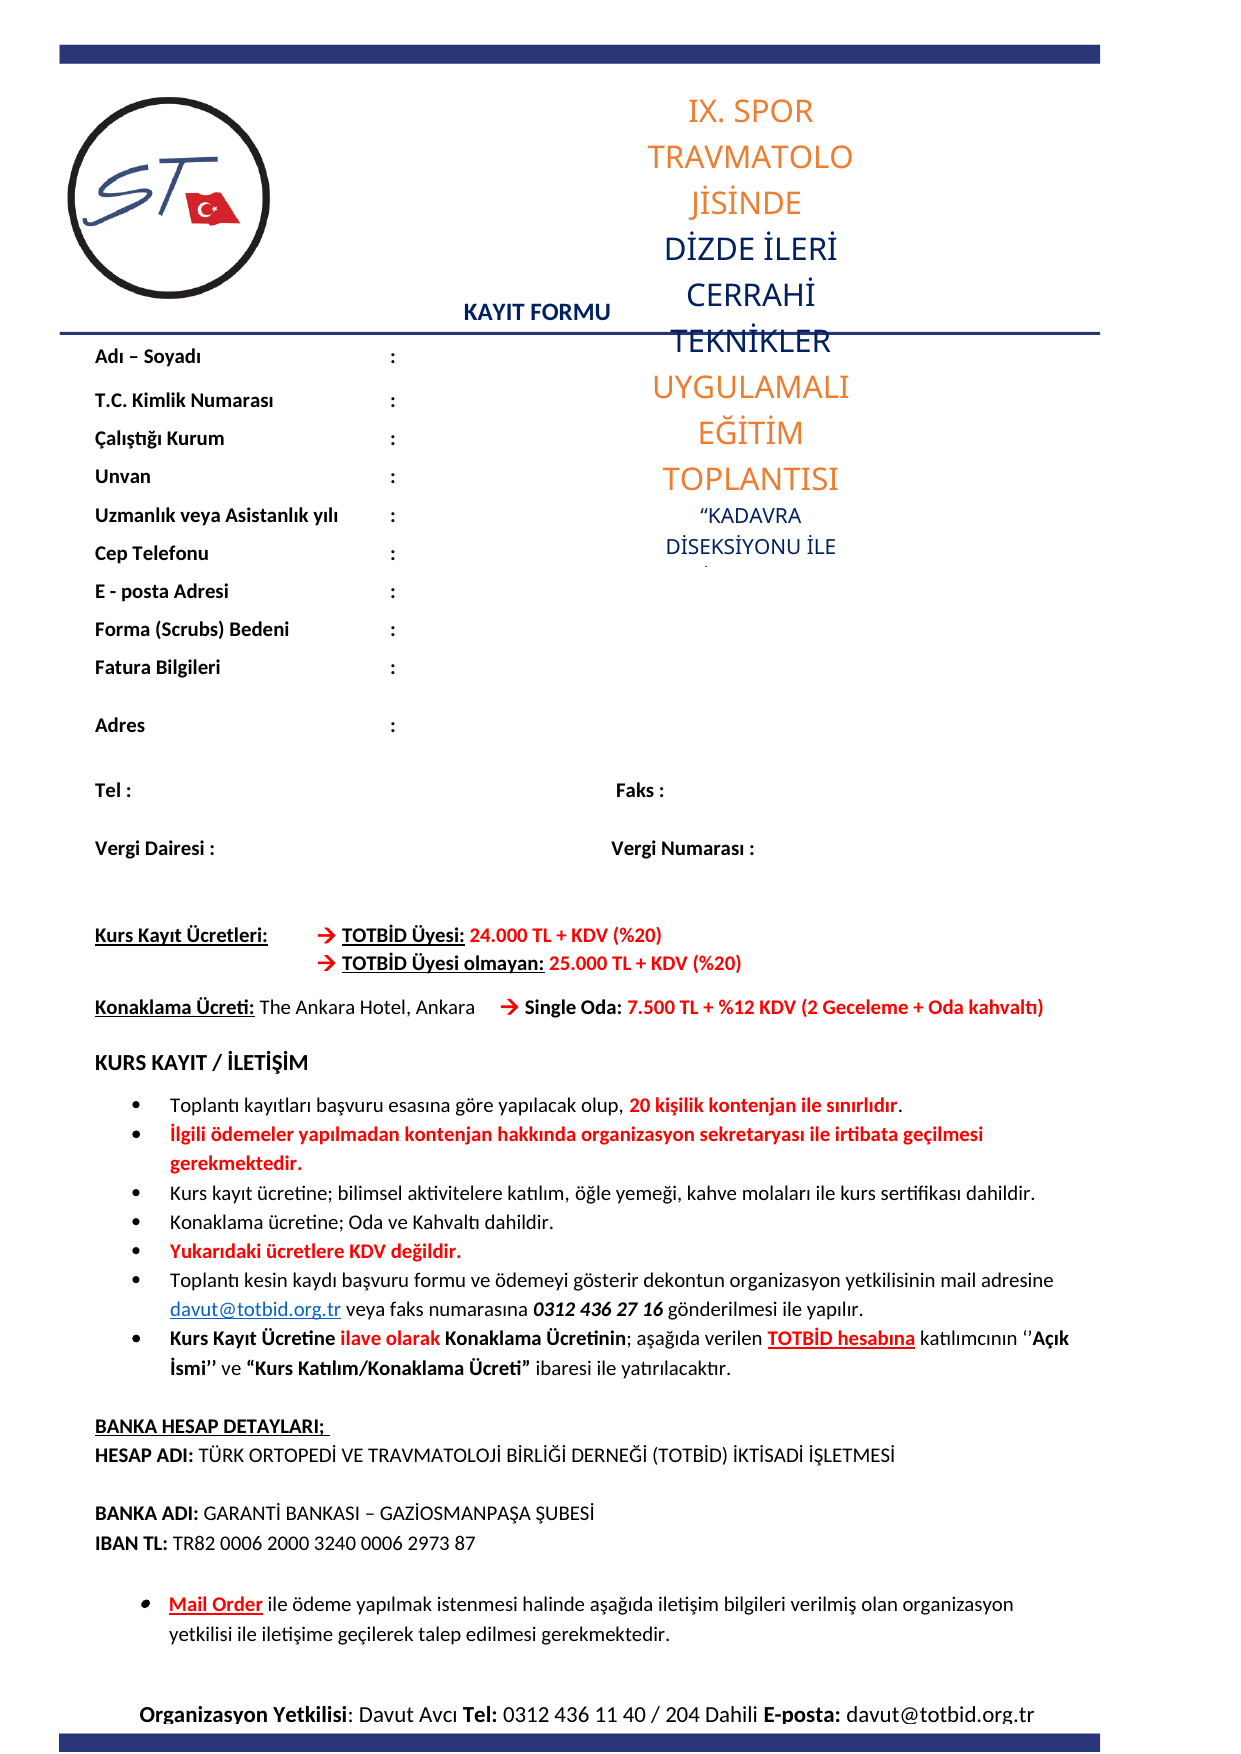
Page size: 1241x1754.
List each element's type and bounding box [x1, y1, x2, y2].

picture [59, 44, 1101, 1752]
